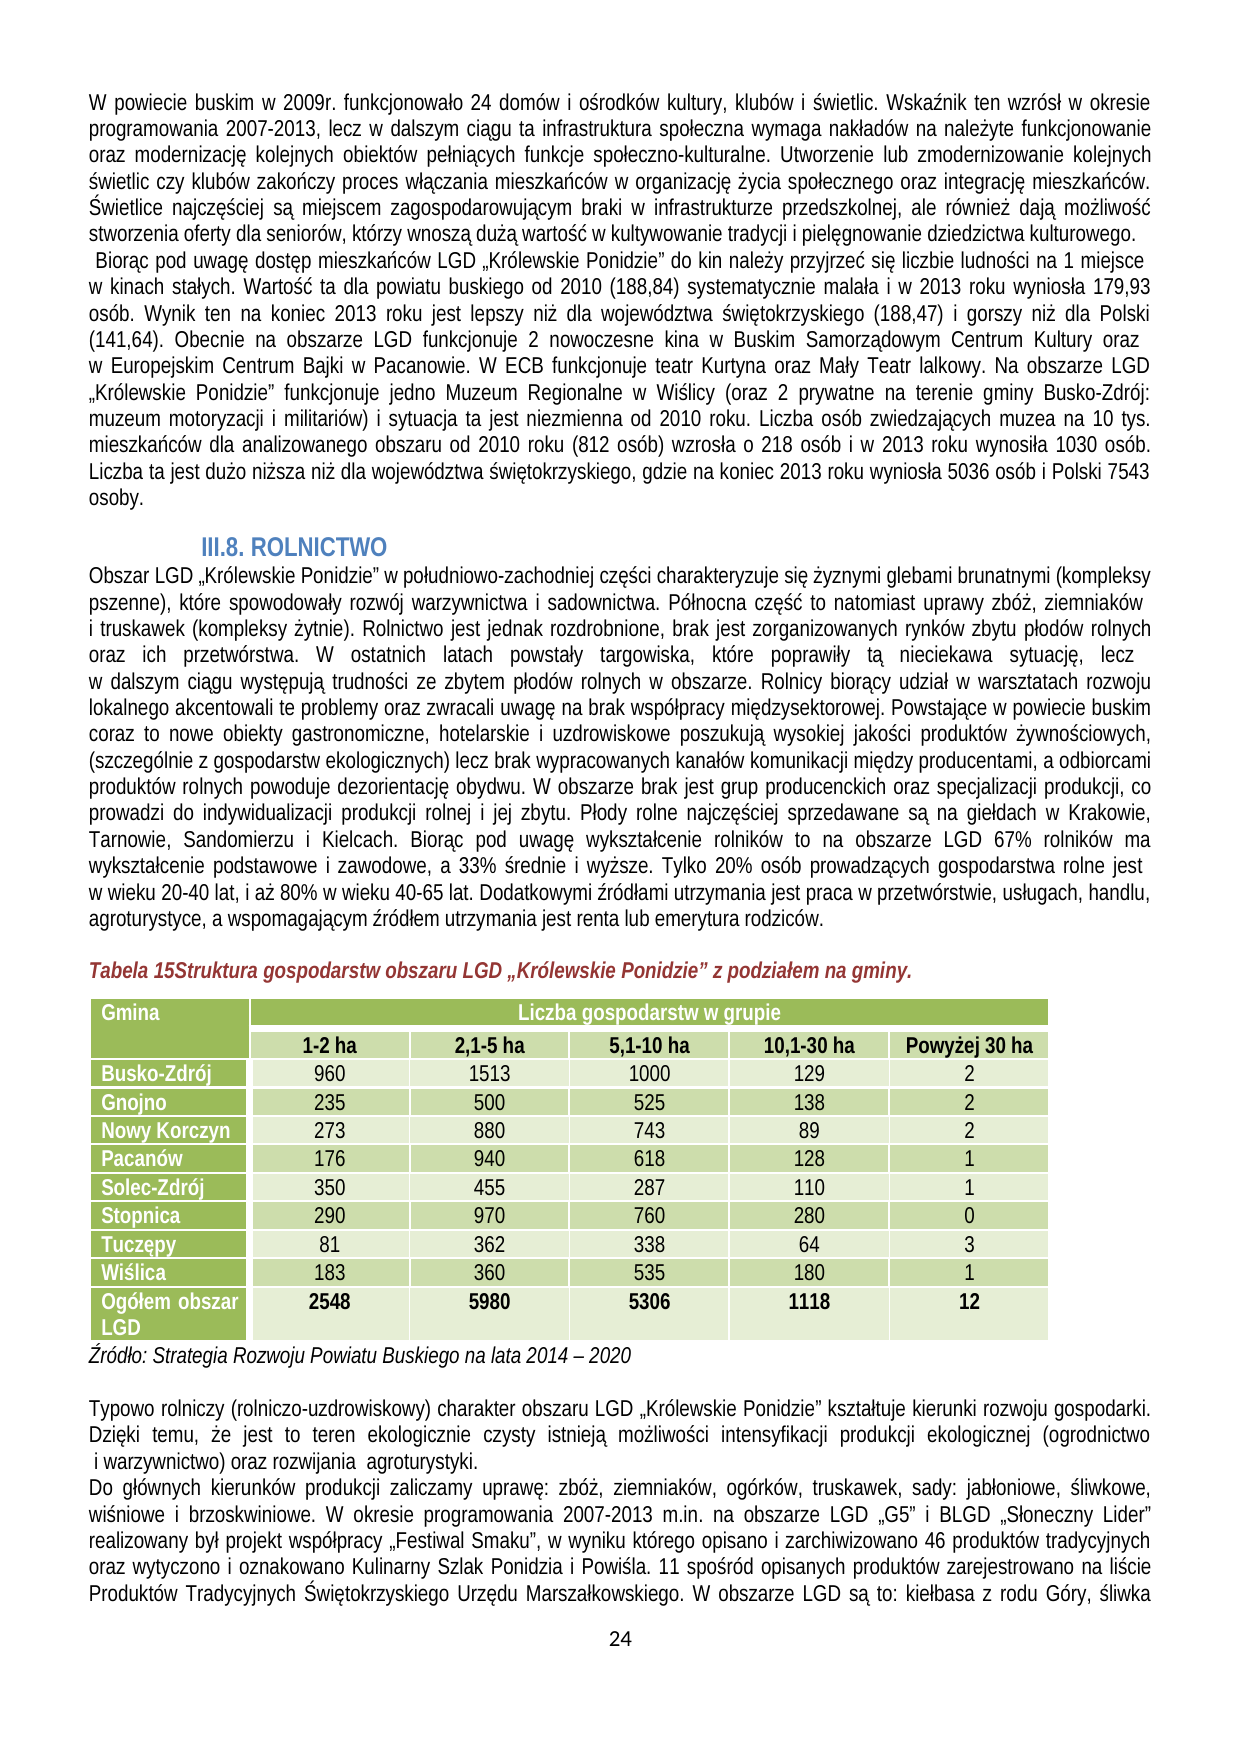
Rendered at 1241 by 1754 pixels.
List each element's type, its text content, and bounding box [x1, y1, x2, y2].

text Źródło: Strategia Rozwoju Powiatu Buskiego na lata 2014 – 2020 [89, 1342, 1152, 1369]
table_cell 129 [730, 1060, 889, 1086]
table_cell 2,1-5 ha [411, 1032, 568, 1058]
table_cell 273 [253, 1117, 409, 1143]
table_cell 880 [410, 1117, 569, 1143]
table_cell Ogółem obszar LGD [91, 1288, 246, 1340]
table_cell 940 [411, 1145, 568, 1172]
table_cell 287 [570, 1174, 728, 1200]
table_cell 128 [730, 1145, 888, 1172]
table_cell 12 [890, 1288, 1048, 1340]
table_cell 360 [411, 1259, 568, 1286]
table_cell Busko-Zdrój [91, 1060, 246, 1086]
table_cell 89 [730, 1117, 889, 1143]
table_header Gmina [91, 999, 249, 1058]
table_cell 280 [730, 1202, 888, 1229]
table_cell 1-2 ha [251, 1032, 409, 1058]
subtitle III.8. ROLNICTWO [201, 531, 1152, 562]
table_cell 455 [410, 1174, 569, 1200]
table_cell 110 [730, 1174, 889, 1200]
table_cell 960 [253, 1060, 409, 1086]
table_cell 2 [890, 1117, 1048, 1143]
table_cell 1 [890, 1145, 1048, 1172]
table_header Liczba gospodarstw w grupie [251, 999, 1048, 1025]
table_cell Powyżej 30 ha [890, 1032, 1048, 1058]
text Biorąc pod uwagę dostęp mieszkańców LGD „Królewskie Ponidzie” do kin należy przyjrzeć się liczbie ludności na 1 miejsce w kinach stałych. Wartość ta dla powiatu buskiego od 2010 (188,84) systematycznie malała i w 2013 roku wyniosła 179,93 osób. Wynik ten na koniec 2013 roku jest lepszy niż dla województwa świętokrzyskiego (188,47) i gorszy niż dla Polski (141,64). Obecnie na obszarze LGD funkcjonuje 2 nowoczesne kina w Buskim Samorządowym Centrum Kultury oraz w Europejskim Centrum Bajki w Pacanowie. W ECB funkcjonuje teatr Kurtyna oraz Mały Teatr lalkowy. Na obszarze LGD „Królewskie Ponidzie” funkcjonuje jedno Muzeum Regionalne w Wiślicy (oraz 2 prywatne na terenie gminy Busko-Zdrój: muzeum motoryzacji i militariów) i sytuacja ta jest niezmienna od 2010 roku. Liczba osób zwiedzających muzea na 10 tys. mieszkańców dla analizowanego obszaru od 2010 roku (812 osób) wzrosła o 218 osób i w 2013 roku wynosiła 1030 osób. Liczba ta jest dużo niższa niż dla województwa świętokrzyskiego, gdzie na koniec 2013 roku wyniosła 5036 osób i Polski 7543 osoby. [89, 247, 1152, 510]
text Tabela 15Struktura gospodarstw obszaru LGD „Królewskie Ponidzie” z podziałem na gminy. [89, 957, 1152, 984]
table_cell 338 [570, 1231, 728, 1257]
text Obszar LGD „Królewskie Ponidzie” w południowo-zachodniej części charakteryzuje się żyznymi glebami brunatnymi (kompleksy pszenne), które spowodowały rozwój warzywnictwa i sadownictwa. Północna część to natomiast uprawy zbóż, ziemniaków i truskawek (kompleksy żytnie). Rolnictwo jest jednak rozdrobnione, brak jest zorganizowanych rynków zbytu płodów rolnych oraz ich przetwórstwa. W ostatnich latach powstały targowiska, które poprawiły tą nieciekawa sytuację, lecz w dalszym ciągu występują trudności ze zbytem płodów rolnych w obszarze. Rolnicy biorący udział w warsztatach rozwoju lokalnego akcentowali te problemy oraz zwracali uwagę na brak współpracy międzysektorowej. Powstające w powiecie buskim coraz to nowe obiekty gastronomiczne, hotelarskie i uzdrowiskowe poszukują wysokiej jakości produktów żywnościowych, (szczególnie z gospodarstw ekologicznych) lecz brak wypracowanych kanałów komunikacji między producentami, a odbiorcami produktów rolnych powoduje dezorientację obydwu. W obszarze brak jest grup producenckich oraz specjalizacji produkcji, co prowadzi do indywidualizacji produkcji rolnej i jej zbytu. Płody rolne najczęściej sprzedawane są na giełdach w Krakowie, Tarnowie, Sandomierzu i Kielcach. Biorąc pod uwagę wykształcenie rolników to na obszarze LGD 67% rolników ma wykształcenie podstawowe i zawodowe, a 33% średnie i wyższe. Tylko 20% osób prowadzących gospodarstwa rolne jest w wieku 20-40 lat, i aż 80% w wieku 40-65 lat. Dodatkowymi źródłami utrzymania jest praca w przetwórstwie, usługach, handlu, agroturystyce, a wspomagającym źródłem utrzymania jest renta lub emerytura rodziców. [89, 562, 1152, 931]
table_cell 525 [570, 1089, 728, 1115]
text W powiecie buskim w 2009r. funkcjonowało 24 domów i ośrodków kultury, klubów i świetlic. Wskaźnik ten wzrósł w okresie programowania 2007-2013, lecz w dalszym ciągu ta infrastruktura społeczna wymaga nakładów na należyte funkcjonowanie oraz modernizację kolejnych obiektów pełniących funkcje społeczno-kulturalne. Utworzenie lub zmodernizowanie kolejnych świetlic czy klubów zakończy proces włączania mieszkańców w organizację życia społecznego oraz integrację mieszkańców. Świetlice najczęściej są miejscem zagospodarowującym braki w infrastrukturze przedszkolnej, ale również dają możliwość stworzenia oferty dla seniorów, którzy wnoszą dużą wartość w kultywowanie tradycji i pielęgnowanie dziedzictwa kulturowego. [89, 89, 1152, 247]
table_cell Nowy Korczyn [91, 1117, 246, 1143]
table_cell Solec-Zdrój [91, 1174, 246, 1200]
table_cell 64 [730, 1231, 889, 1257]
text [89, 1474, 1152, 1606]
table_cell 350 [253, 1174, 409, 1200]
table_cell 10,1-30 ha [730, 1032, 888, 1058]
table_cell 2 [890, 1089, 1048, 1115]
table_cell 0 [890, 1202, 1048, 1229]
table_cell 183 [253, 1259, 409, 1286]
table_cell 3 [890, 1231, 1048, 1257]
table_cell 176 [253, 1145, 409, 1172]
table_cell 1 [890, 1174, 1048, 1200]
table_cell 290 [253, 1202, 409, 1229]
table_cell 5,1-10 ha [570, 1032, 728, 1058]
table_cell 970 [411, 1202, 568, 1229]
table_cell Tuczępy [91, 1231, 246, 1257]
table_cell Stopnica [91, 1202, 246, 1229]
table_cell 1513 [410, 1060, 569, 1086]
table_cell 1000 [570, 1060, 728, 1086]
table_cell 1 [890, 1259, 1048, 1286]
table_cell 1118 [730, 1288, 889, 1340]
table_cell 5306 [570, 1288, 728, 1340]
table_cell 138 [730, 1089, 888, 1115]
table_cell Gnojno [91, 1089, 246, 1115]
table_cell 235 [253, 1089, 409, 1115]
table_cell 618 [570, 1145, 728, 1172]
table_cell 743 [570, 1117, 728, 1143]
table_cell 5980 [410, 1288, 569, 1340]
table_cell Pacanów [91, 1145, 246, 1172]
table_cell 2548 [253, 1288, 409, 1340]
table_cell 500 [411, 1089, 568, 1115]
table_cell 760 [570, 1202, 728, 1229]
table_cell 180 [730, 1259, 888, 1286]
table_cell 81 [253, 1231, 409, 1257]
table_cell 2 [890, 1060, 1048, 1086]
text Typowo rolniczy (rolniczo-uzdrowiskowy) charakter obszaru LGD „Królewskie Ponidzie” kształtuje kierunki rozwoju gospodarki. Dzięki temu, że jest to teren ekologicznie czysty istnieją możliwości intensyfikacji produkcji ekologicznej (ogrodnictwo i warzywnictwo) oraz rozwijania agroturystyki. [89, 1395, 1152, 1474]
table_cell 362 [410, 1231, 569, 1257]
table_cell 535 [570, 1259, 728, 1286]
table_cell Wiślica [91, 1259, 246, 1286]
